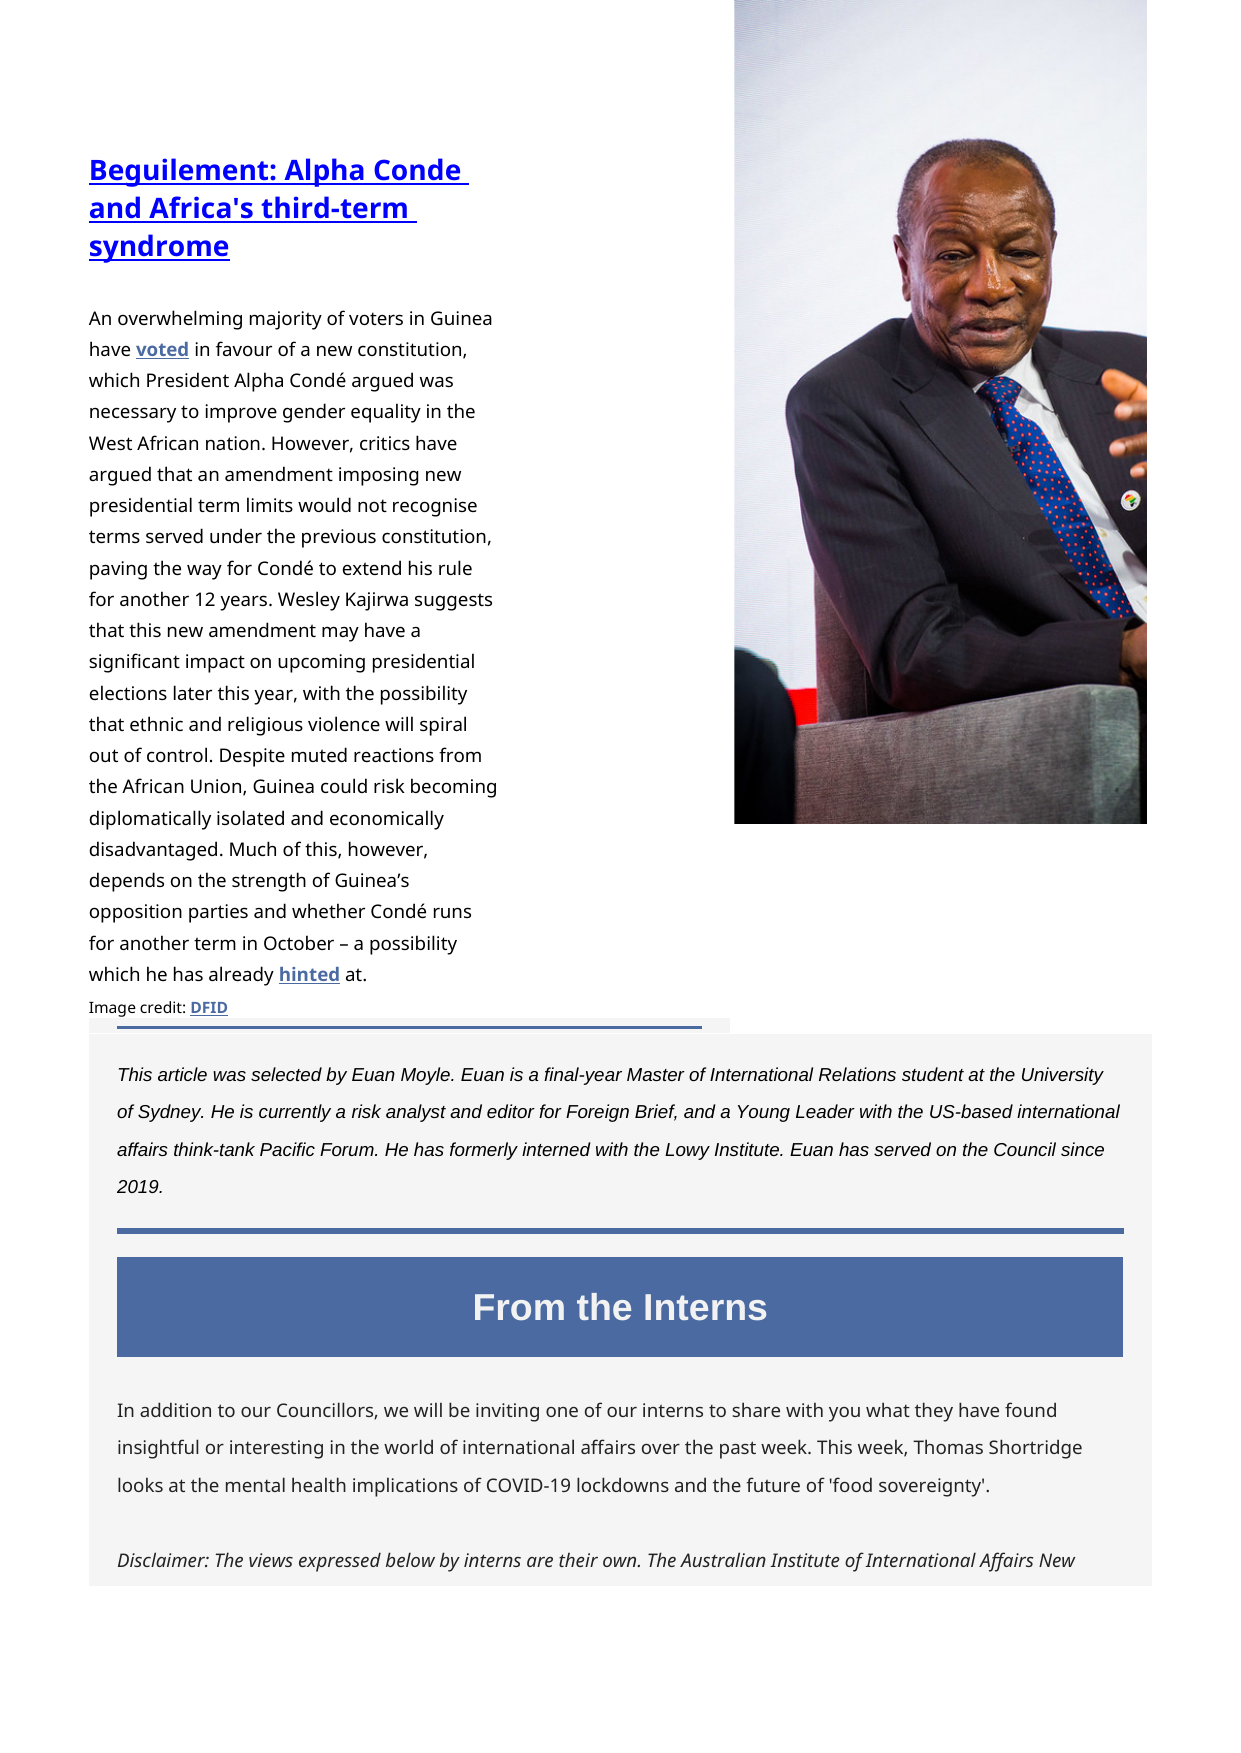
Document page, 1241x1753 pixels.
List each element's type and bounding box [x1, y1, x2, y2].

picture [734, 0, 1147, 824]
table_header [89, 1243, 1152, 1371]
table_header [89, 1371, 1152, 1586]
table_header [89, 1034, 1152, 1212]
table_header [89, 1018, 730, 1033]
table_header [89, 1212, 1152, 1243]
